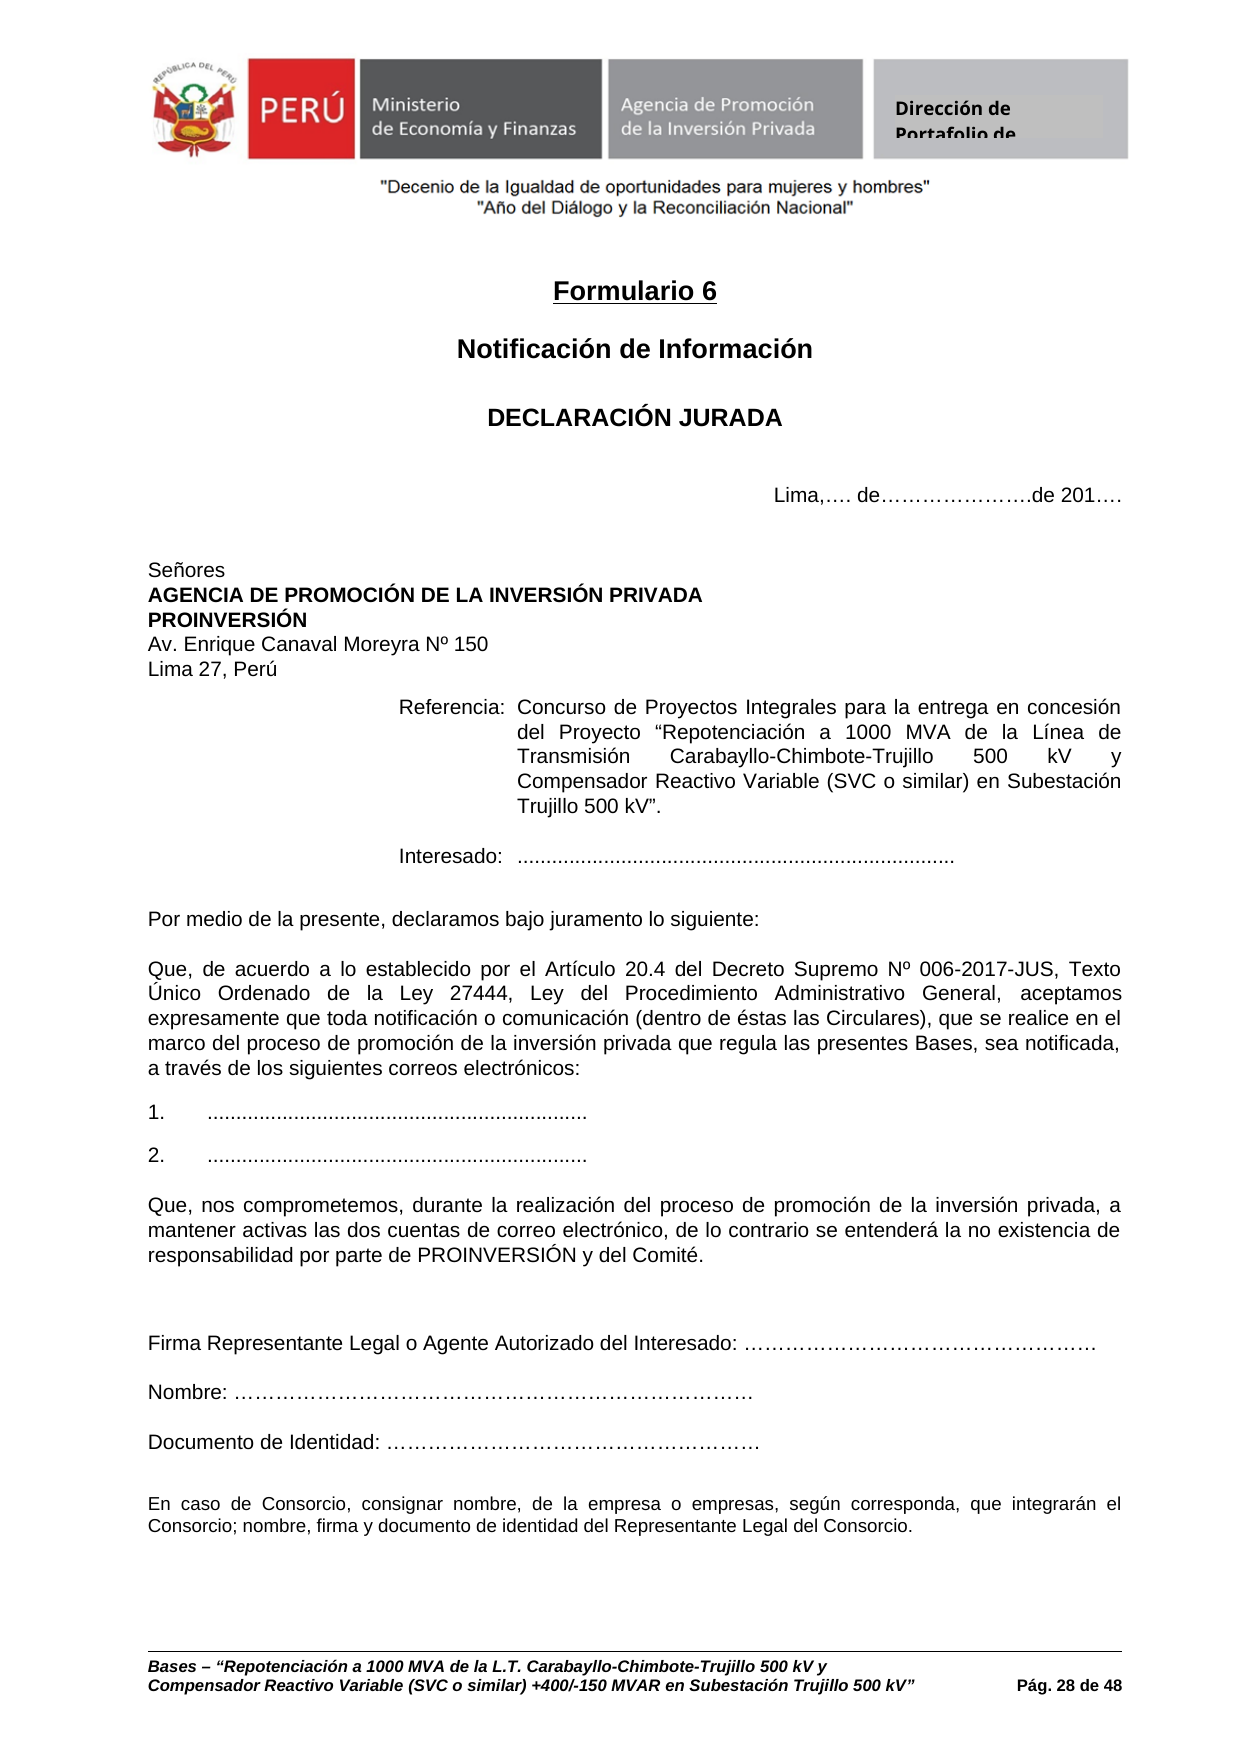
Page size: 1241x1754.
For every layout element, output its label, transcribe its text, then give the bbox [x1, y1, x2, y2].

text Nombre: ………………………………………………………………… [148, 1380, 1122, 1404]
text Lima,…. de………………….de 201…. [148, 483, 1122, 507]
text PROINVERSIÓN [148, 607, 1122, 631]
text AGENCIA DE PROMOCIÓN DE LA INVERSIÓN PRIVADA [148, 582, 1122, 606]
text Av. Enrique Canaval Moreyra Nº 150 [148, 632, 1122, 656]
text Interesado: ............................................................................ [399, 844, 1122, 868]
text Lima 27, Perú [148, 657, 1122, 681]
picture [146, 51, 1138, 230]
text DECLARACIÓN JURADA [148, 403, 1122, 432]
text Notificación de Información [148, 333, 1122, 364]
text Firma Representante Legal o Agente Autorizado del Interesado: …………………………………………… [148, 1330, 1122, 1354]
text 1. .................................................................. [148, 1099, 1122, 1123]
text Referencia: Concurso de Proyectos Integrales para la entrega en concesión del Proyecto “Repotenciación a 1000 MVA de la Línea de Transmisión Carabayllo-Chimbote-Trujillo 500 kV y Compensador Reactivo Variable (SVC o similar) en Subestación Trujillo 500 kV”. [399, 694, 1122, 818]
title En caso de Consorcio, consignar nombre, de la empresa o empresas, según corresponda, que integrarán el Consorcio; nombre, firma y documento de identidad del Representante Legal del Consorcio. [148, 1492, 1122, 1536]
text 2. .................................................................. [148, 1143, 1122, 1167]
text Que, nos comprometemos, durante la realización del proceso de promoción de la inversión privada, a mantener activas las dos cuentas de correo electrónico, de lo contrario se entenderá la no existencia de responsabilidad por parte de PROINVERSIÓN y del Comité. [148, 1193, 1122, 1267]
text Formulario 6 [148, 275, 1122, 307]
text Por medio de la presente, declaramos bajo juramento lo siguiente: [148, 906, 1122, 930]
text Señores [148, 558, 1122, 582]
text Documento de Identidad: ……………………………………………… [148, 1430, 1122, 1454]
text Que, de acuerdo a lo establecido por el Artículo 20.4 del Decreto Supremo Nº 006-2017-JUS, Texto Único Ordenado de la Ley 27444, Ley del Procedimiento Administrativo General, aceptamos expresamente que toda notificación o comunicación (dentro de éstas las Circulares), que se realice en el marco del proceso de promoción de la inversión privada que regula las presentes Bases, sea notificada, a través de los siguientes correos electrónicos: [148, 956, 1122, 1080]
